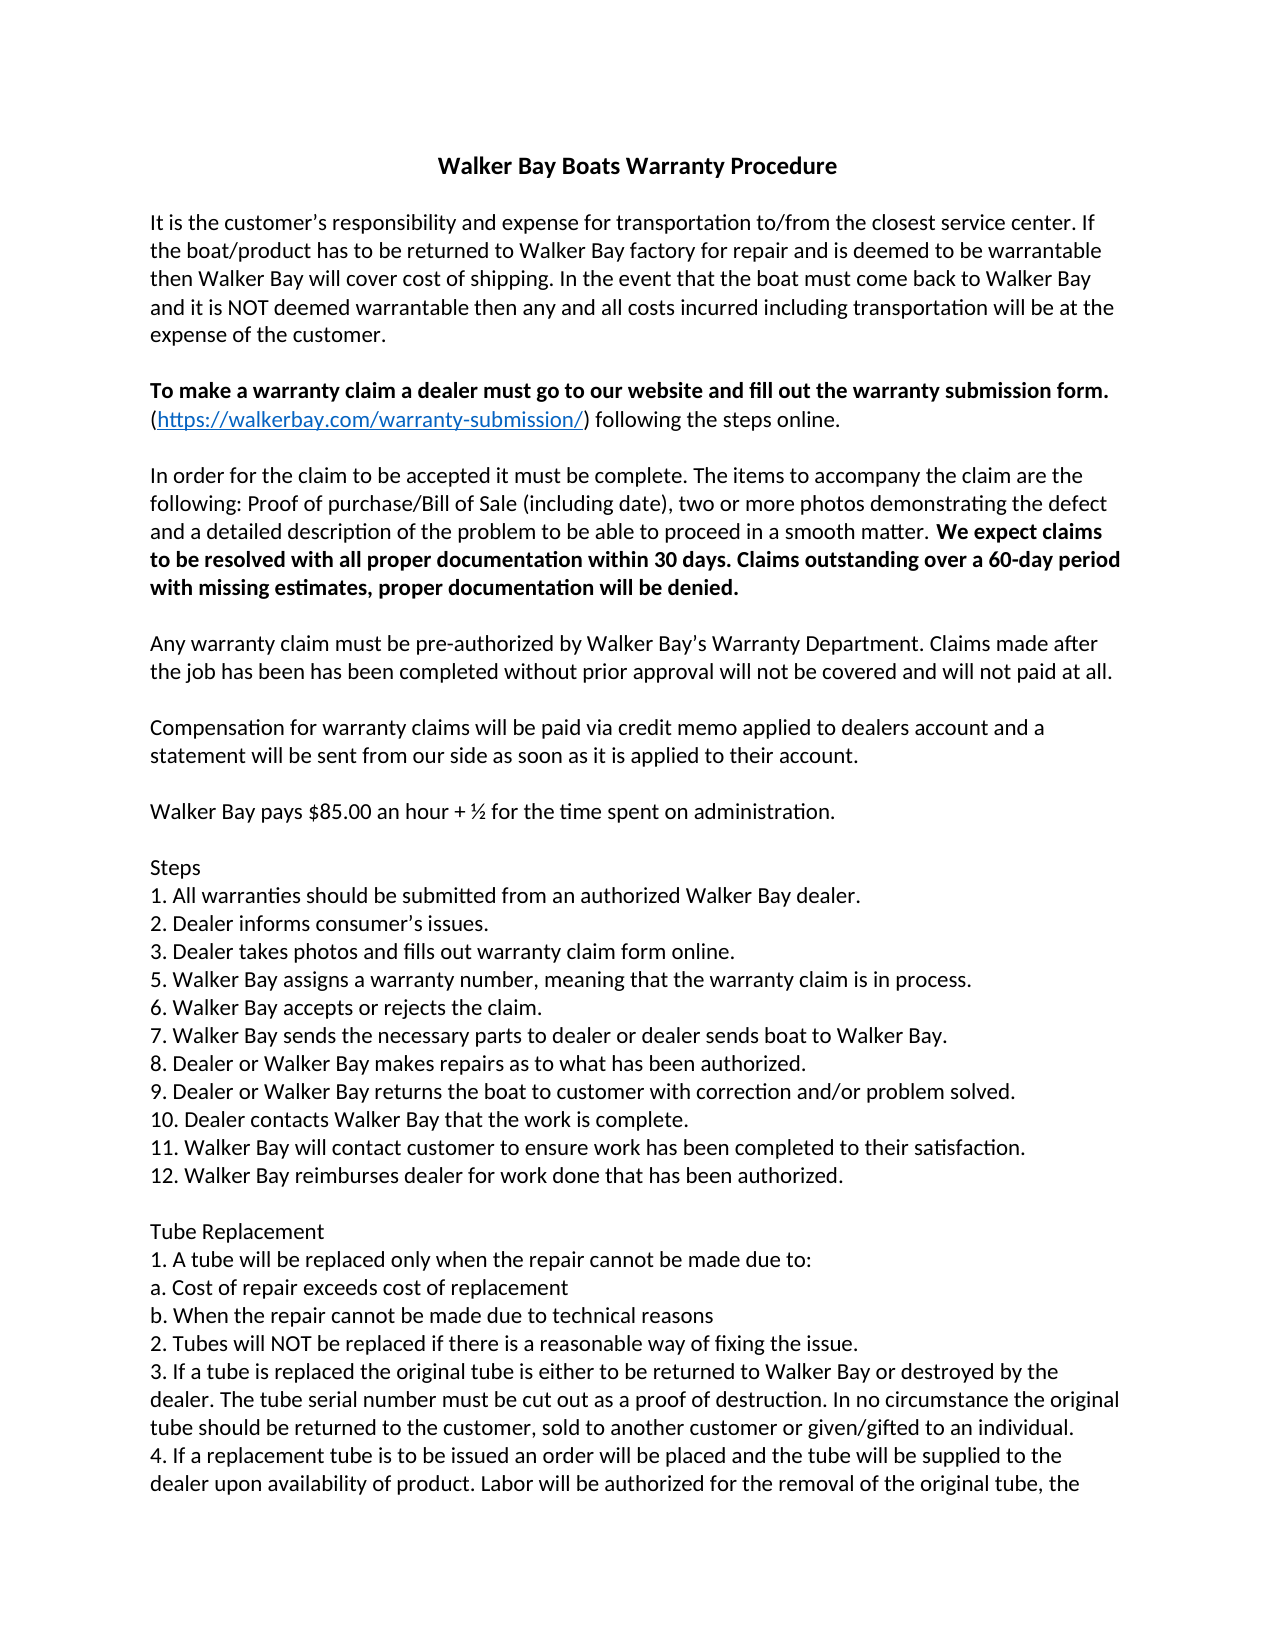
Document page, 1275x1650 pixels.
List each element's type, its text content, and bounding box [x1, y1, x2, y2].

text 10. Dealer contacts Walker Bay that the work is complete. [150, 1105, 1125, 1133]
text 7. Walker Bay sends the necessary parts to dealer or dealer sends boat to Walker Bay. [150, 1021, 1125, 1049]
text Compensation for warranty claims will be paid via credit memo applied to dealers account and a statement will be sent from our side as soon as it is applied to their account. [150, 713, 1125, 769]
text 5. Walker Bay assigns a warranty number, meaning that the warranty claim is in process. [150, 965, 1125, 993]
text Any warranty claim must be pre-authorized by Walker Bay’s Warranty Department. Claims made after the job has been has been completed without prior approval will not be covered and will not paid at all. [150, 629, 1125, 685]
text To make a warranty claim a dealer must go to our website and fill out the warranty submission form. (https://walkerbay.com/warranty-submission/) following the steps online. [150, 377, 1125, 433]
text Walker Bay Boats Warranty Procedure [150, 150, 1125, 181]
text 3. Dealer takes photos and fills out warranty claim form online. [150, 937, 1125, 965]
text In order for the claim to be accepted it must be complete. The items to accompany the claim are the following: Proof of purchase/Bill of Sale (including date), two or more photos demonstrating the defect and a detailed description of the problem to be able to proceed in a smooth matter. We expect claims to be resolved with all proper documentation within 30 days. Claims outstanding over a 60-day period with missing estimates, proper documentation will be denied. [150, 461, 1125, 601]
text 1. A tube will be replaced only when the repair cannot be made due to: [150, 1245, 1125, 1273]
text 3. If a tube is replaced the original tube is either to be returned to Walker Bay or destroyed by the dealer. The tube serial number must be cut out as a proof of destruction. In no circumstance the original tube should be returned to the customer, sold to another customer or given/gifted to an individual. [150, 1357, 1125, 1441]
text 6. Walker Bay accepts or rejects the claim. [150, 993, 1125, 1021]
text Steps [150, 853, 1125, 881]
text Walker Bay pays $85.00 an hour + ½ for the time spent on administration. [150, 797, 1125, 825]
text 1. All warranties should be submitted from an authorized Walker Bay dealer. [150, 881, 1125, 909]
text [150, 1441, 1125, 1497]
text 8. Dealer or Walker Bay makes repairs as to what has been authorized. [150, 1049, 1125, 1077]
text 2. Dealer informs consumer’s issues. [150, 909, 1125, 937]
text a. Cost of repair exceeds cost of replacement [150, 1273, 1125, 1301]
text b. When the repair cannot be made due to technical reasons [150, 1301, 1125, 1329]
text 12. Walker Bay reimburses dealer for work done that has been authorized. [150, 1161, 1125, 1189]
text 9. Dealer or Walker Bay returns the boat to customer with correction and/or problem solved. [150, 1077, 1125, 1105]
text It is the customer’s responsibility and expense for transportation to/from the closest service center. If the boat/product has to be returned to Walker Bay factory for repair and is deemed to be warrantable then Walker Bay will cover cost of shipping. In the event that the boat must come back to Walker Bay and it is NOT deemed warrantable then any and all costs incurred including transportation will be at the expense of the customer. [150, 208, 1125, 349]
text 2. Tubes will NOT be replaced if there is a reasonable way of fixing the issue. [150, 1329, 1125, 1357]
text Tube Replacement [150, 1217, 1125, 1245]
text 11. Walker Bay will contact customer to ensure work has been completed to their satisfaction. [150, 1133, 1125, 1161]
